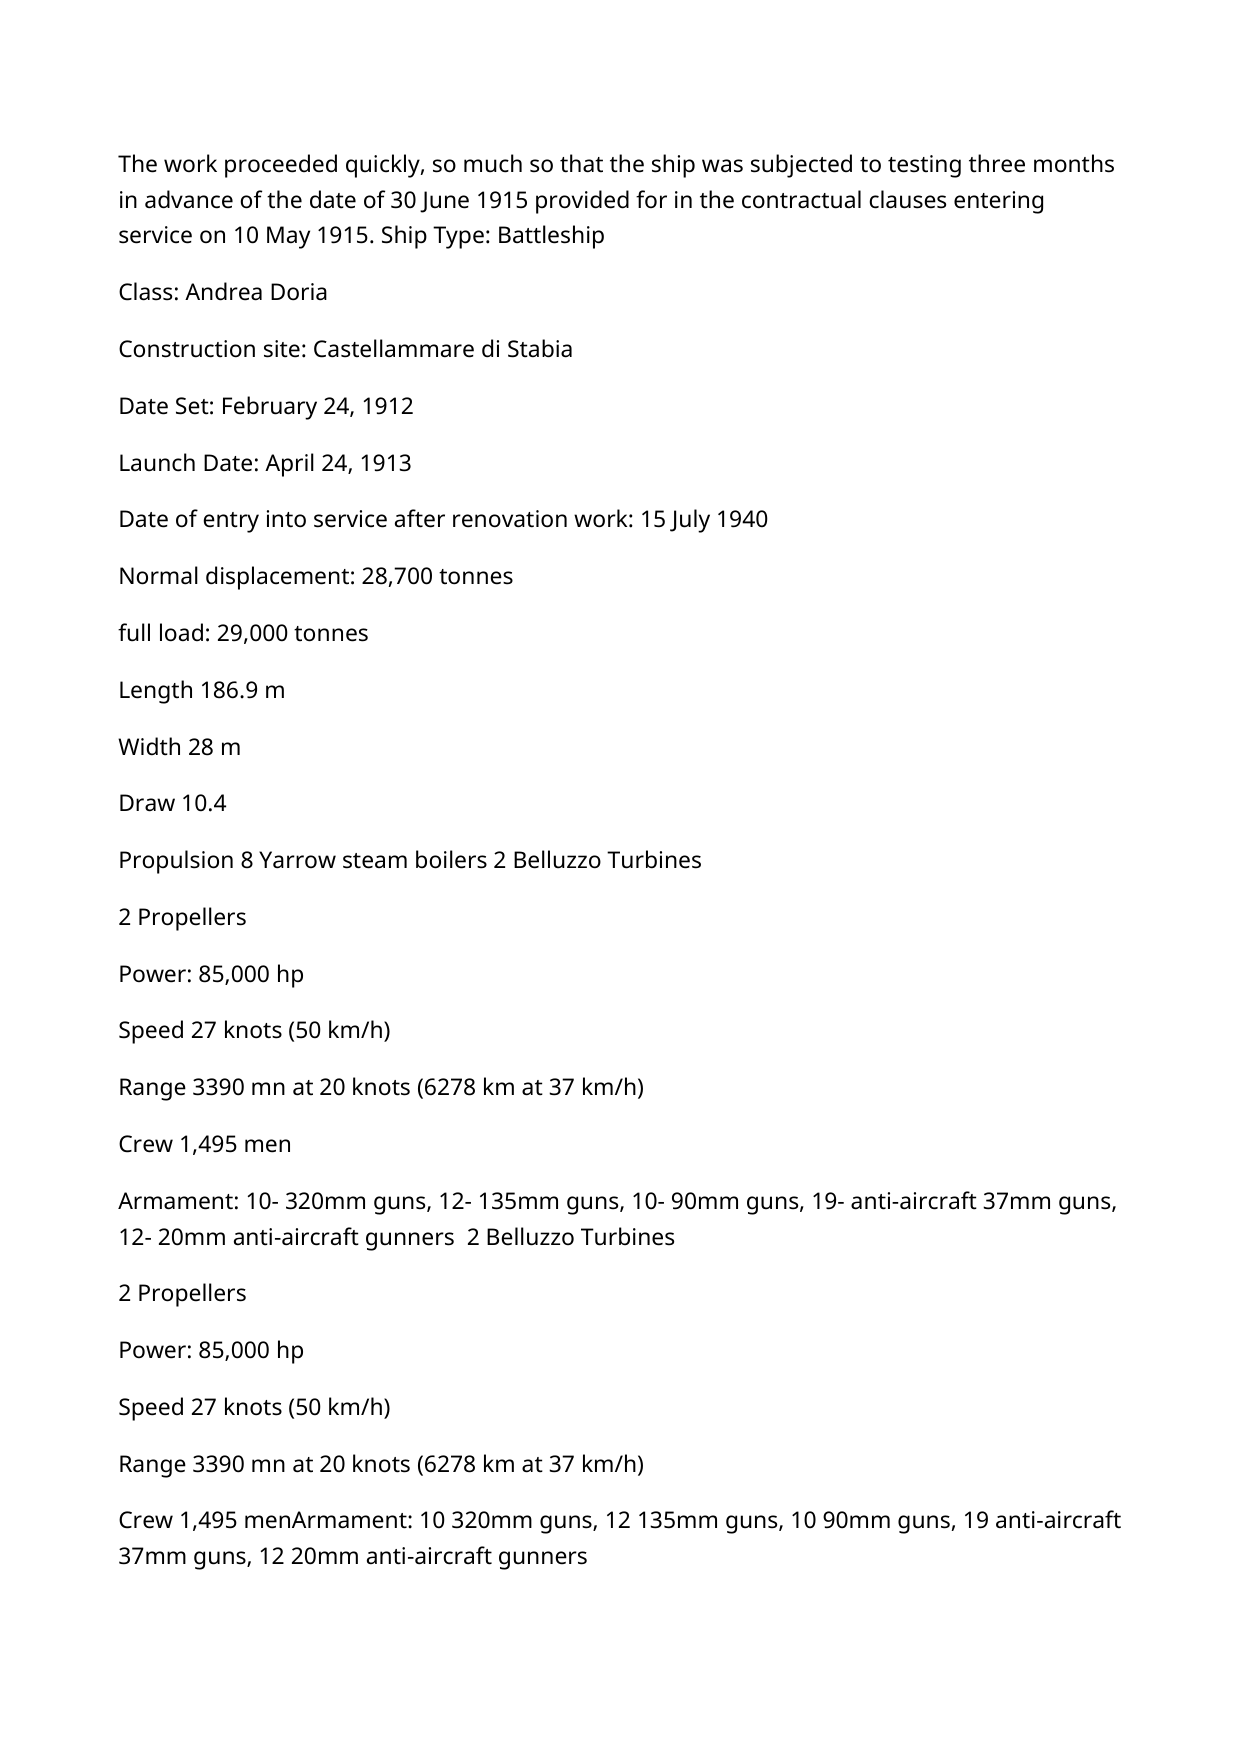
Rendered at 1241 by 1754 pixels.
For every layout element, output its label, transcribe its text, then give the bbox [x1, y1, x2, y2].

text Crew 1,495 men [118, 1128, 1122, 1159]
text Date Set: February 24, 1912 [118, 390, 1122, 421]
text full load: 29,000 tonnes [118, 617, 1122, 648]
text Speed 27 knots (50 km/h) [118, 1014, 1122, 1046]
text Normal displacement: 28,700 tonnes [118, 560, 1122, 591]
text Propulsion 8 Yarrow steam boilers 2 Belluzzo Turbines [118, 844, 1122, 875]
text Construction site: Castellammare di Stabia [118, 333, 1122, 364]
text Date of entry into service after renovation work: 15 July 1940 [118, 503, 1122, 534]
text 2 Propellers [118, 901, 1122, 932]
text Armament: 10- 320mm guns, 12- 135mm guns, 10- 90mm guns, 19- anti-aircraft 37mm guns, 12- 20mm anti-aircraft gunners 2 Belluzzo Turbines [118, 1184, 1122, 1252]
text Range 3390 mn at 20 knots (6278 km at 37 km/h) [118, 1448, 1122, 1479]
text Width 28 m [118, 730, 1122, 762]
text Speed 27 knots (50 km/h) [118, 1391, 1122, 1422]
text Draw 10.4 [118, 787, 1122, 818]
text Class: Andrea Doria [118, 276, 1122, 307]
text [118, 148, 1122, 251]
text Power: 85,000 hp [118, 1334, 1122, 1365]
text Crew 1,495 menArmament: 10 320mm guns, 12 135mm guns, 10 90mm guns, 19 anti-aircraft 37mm guns, 12 20mm anti-aircraft gunners [118, 1504, 1122, 1572]
text Launch Date: April 24, 1913 [118, 447, 1122, 478]
text Range 3390 mn at 20 knots (6278 km at 37 km/h) [118, 1071, 1122, 1102]
text Length 186.9 m [118, 674, 1122, 705]
text Power: 85,000 hp [118, 957, 1122, 989]
text 2 Propellers [118, 1277, 1122, 1308]
